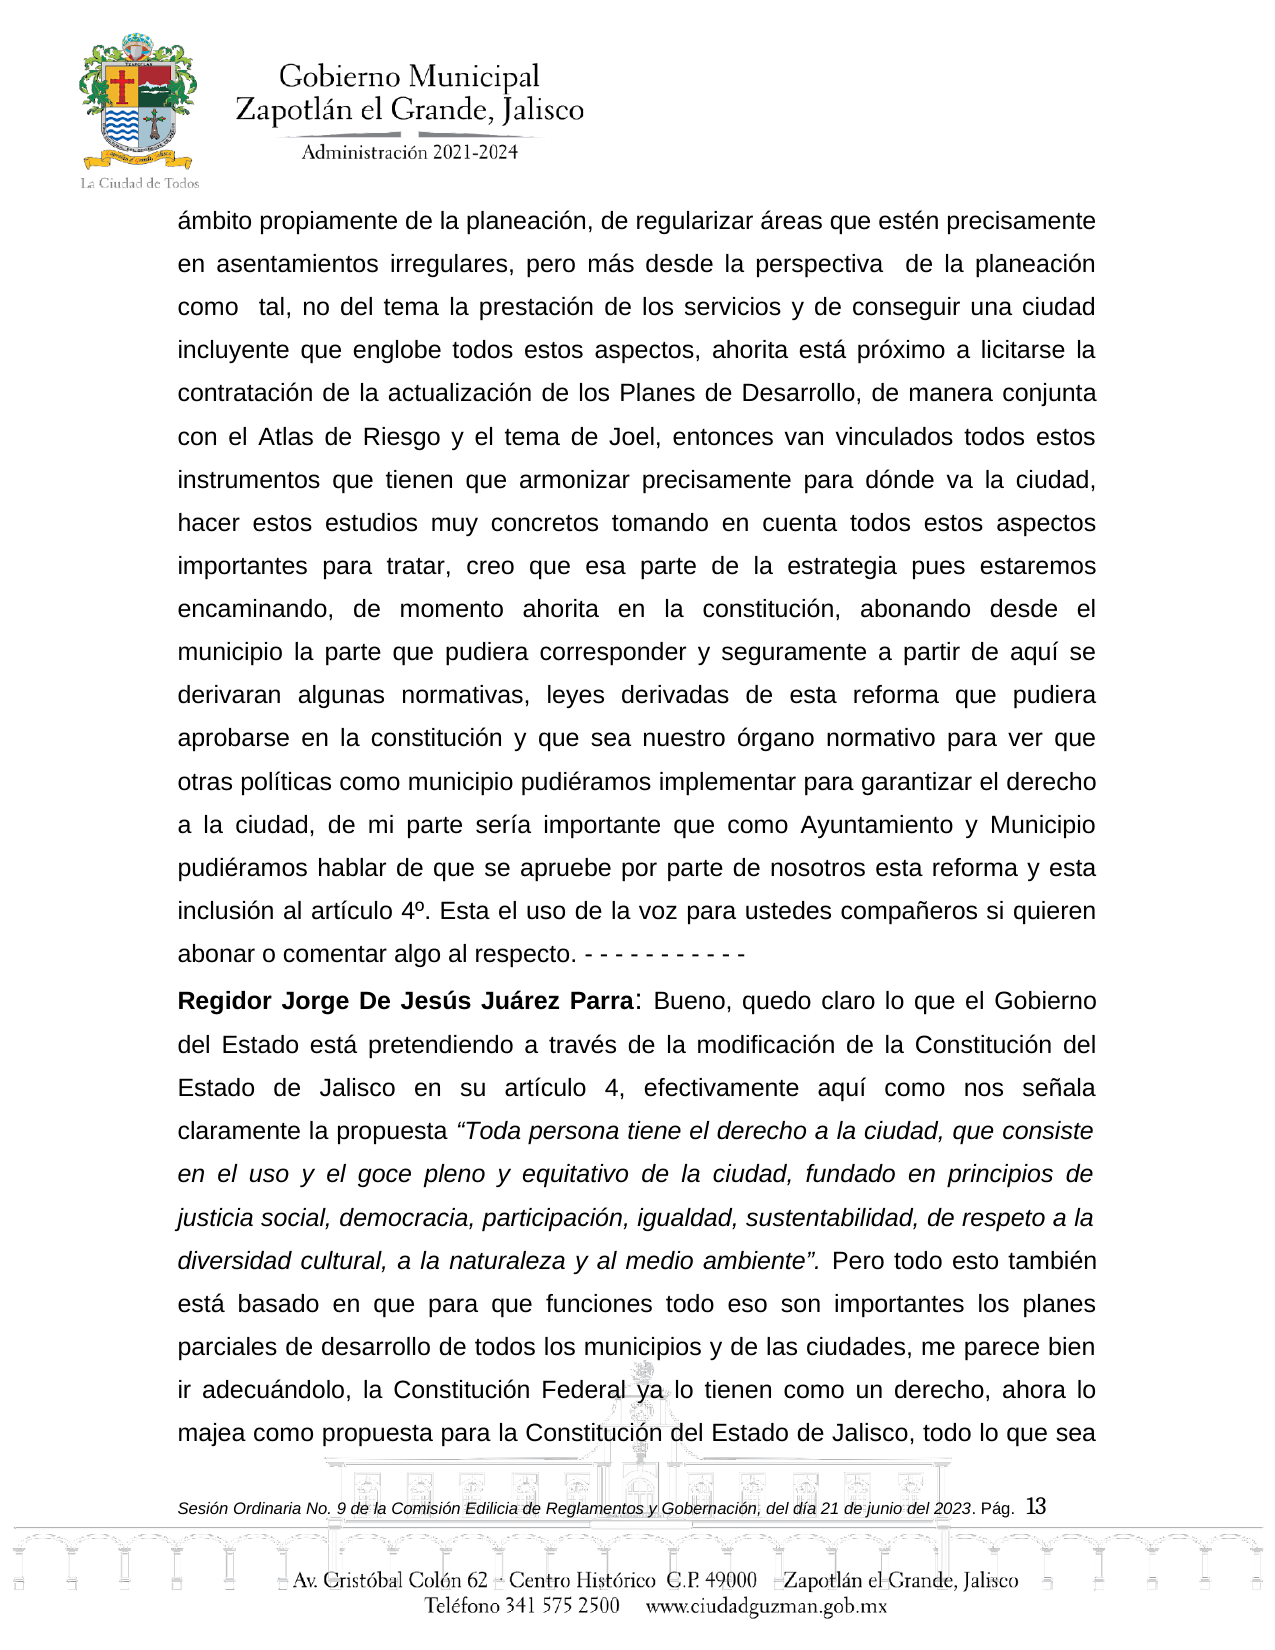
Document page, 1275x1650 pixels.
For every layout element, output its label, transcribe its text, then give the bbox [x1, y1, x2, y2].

picture [0, 24, 1275, 203]
picture [0, 1349, 1275, 1650]
